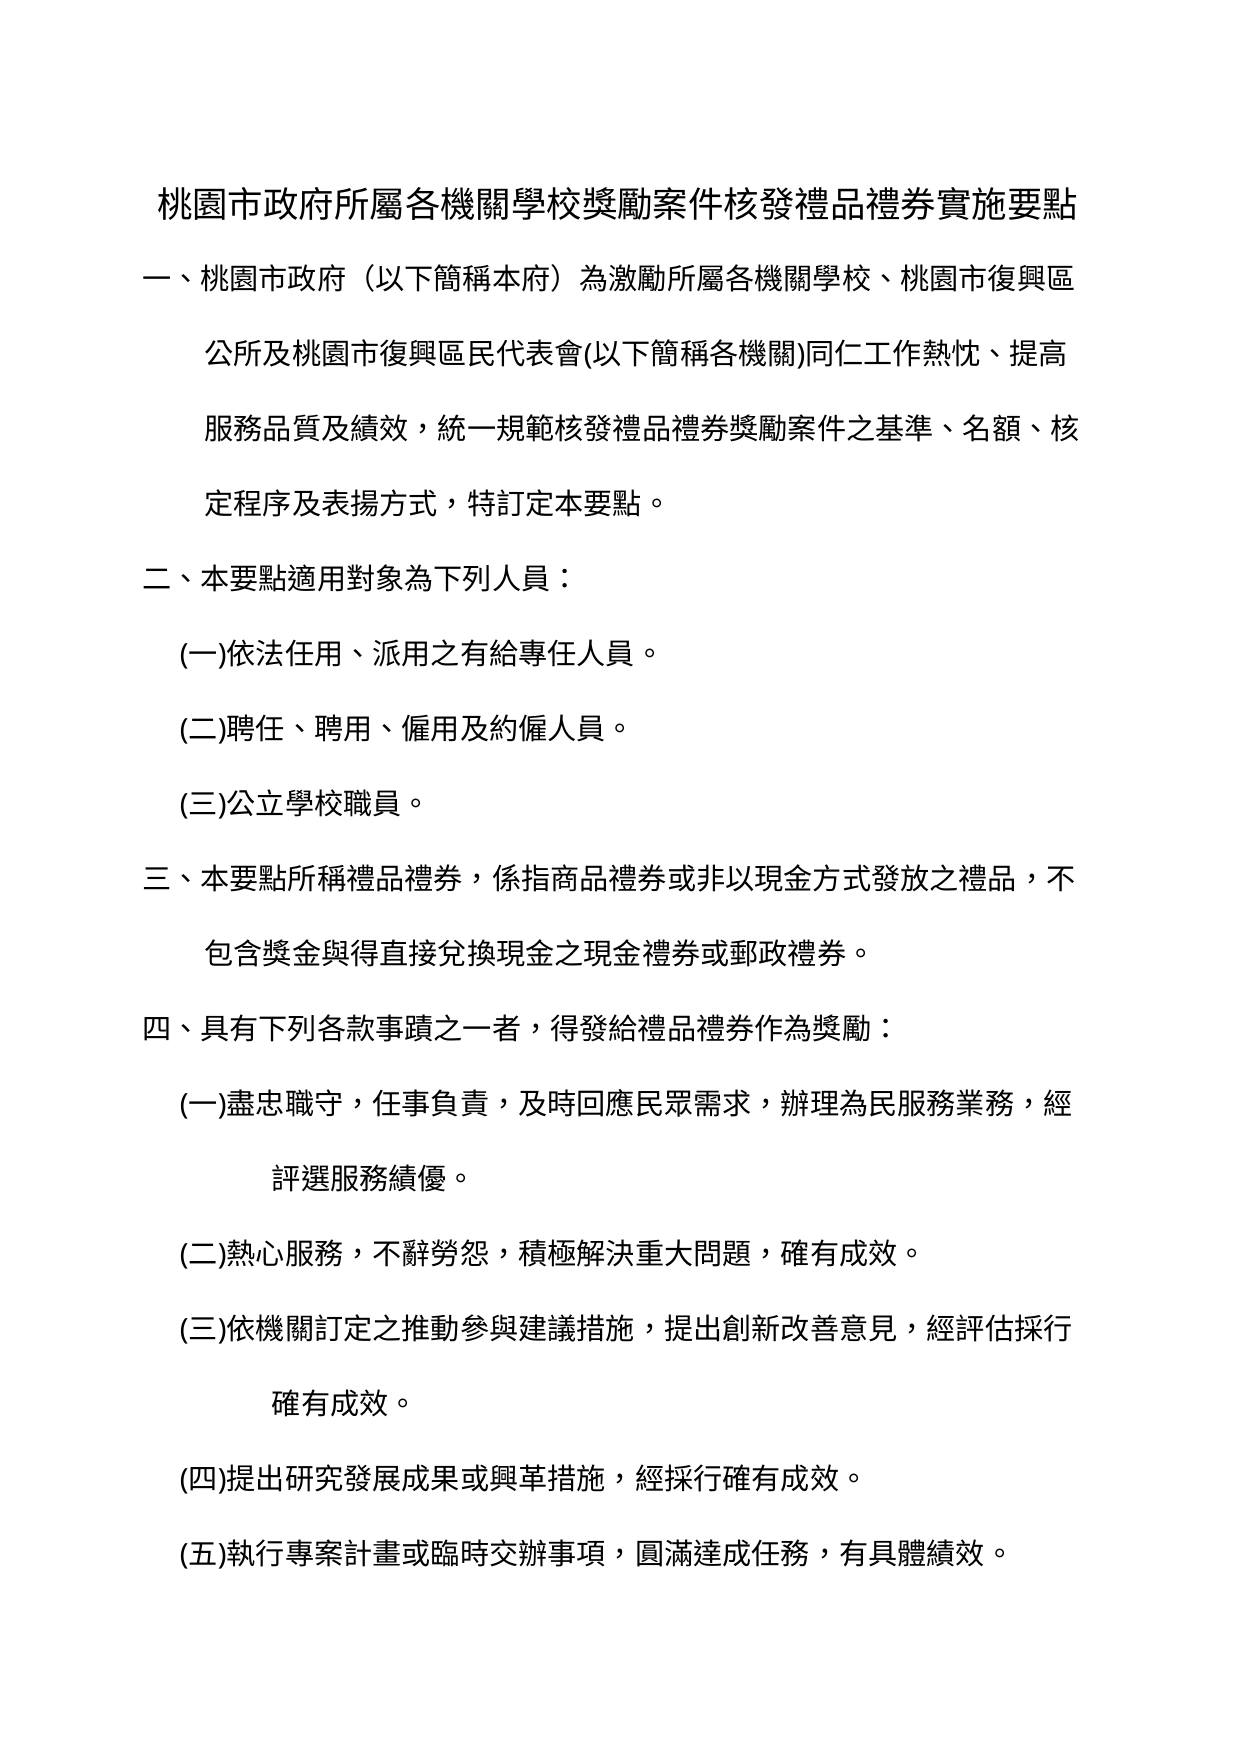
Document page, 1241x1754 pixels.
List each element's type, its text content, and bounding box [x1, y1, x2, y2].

list (一)盡忠職守，任事負責，及時回應民眾需求，辦理為民服務業務，經評選服務績優。 [142, 1064, 1092, 1214]
list 一、桃園市政府（以下簡稱本府）為激勵所屬各機關學校、桃園市復興區公所及桃園市復興區民代表會(以下簡稱各機關)同仁工作熱忱、提高服務品質及績效，統一規範核發禮品禮券獎勵案件之基準、名額、核定程序及表揚方式，特訂定本要點。 [142, 239, 1092, 539]
list (二)熱心服務，不辭勞怨，積極解決重大問題，確有成效。 [142, 1214, 1092, 1289]
list 二、本要點適用對象為下列人員： [142, 539, 1092, 614]
list (五)執行專案計畫或臨時交辦事項，圓滿達成任務，有具體績效。 [142, 1514, 1092, 1589]
list 四、具有下列各款事蹟之一者，得發給禮品禮券作為獎勵： [142, 989, 1092, 1064]
list (一)依法任用、派用之有給專任人員。 [142, 614, 1092, 689]
list 三、本要點所稱禮品禮券，係指商品禮券或非以現金方式發放之禮品，不包含獎金與得直接兌換現金之現金禮券或郵政禮券。 [142, 839, 1092, 989]
list (三)公立學校職員。 [142, 764, 1092, 839]
list (三)依機關訂定之推動參與建議措施，提出創新改善意見，經評估採行確有成效。 [142, 1289, 1092, 1439]
list (二)聘任、聘用、僱用及約僱人員。 [142, 689, 1092, 764]
list (四)提出研究發展成果或興革措施，經採行確有成效。 [142, 1439, 1092, 1514]
text 桃園市政府所屬各機關學校獎勵案件核發禮品禮券實施要點 [142, 164, 1092, 239]
